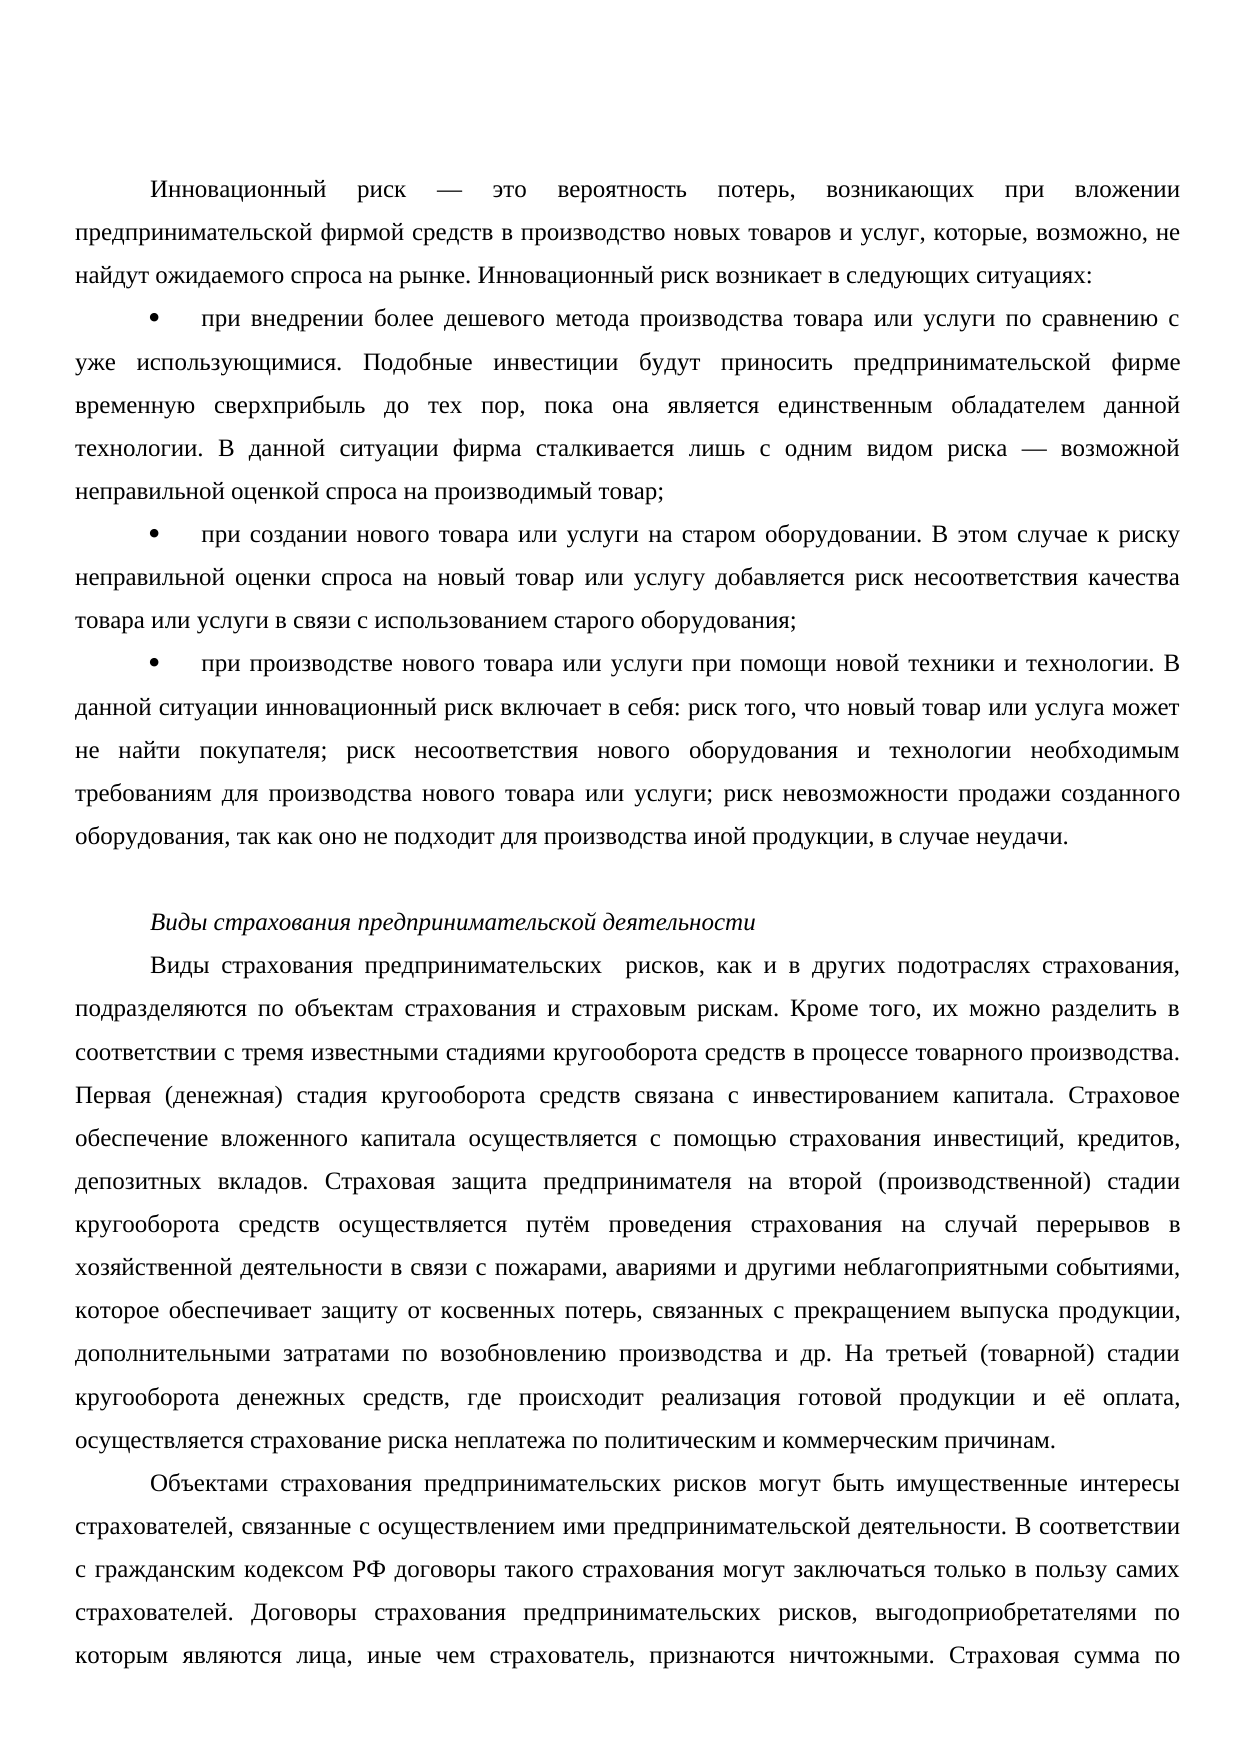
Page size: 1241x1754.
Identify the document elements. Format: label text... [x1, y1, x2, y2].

subtitle Виды страхования предпринимательской деятельности [75, 907, 1181, 936]
list при производстве нового товара или услуги при помощи новой техники и технологии. В данной ситуации инновационный риск включает в себя: риск того, что новый товар или услуга может не найти покупателя; риск несоответствия нового оборудования и технологии необходимым требованиям для производства нового товара или услуги; риск невозможности продажи созданного оборудования, так как оно не подходит для производства иной продукции, в случае неудачи. [75, 648, 1181, 850]
text Инновационный риск — это вероятность потерь, возникающих при вложении предпринимательской фирмой средств в производство новых товаров и услуг, которые, возможно, не найдут ожидаемого спроса на рынке. Инновационный риск возникает в следующих ситуациях: [75, 174, 1181, 289]
list при внедрении более дешевого метода производства товара или услуги по сравнению с уже использующимися. Подобные инвестиции будут приносить предпринимательской фирме временную сверхприбыль до тех пор, пока она является единственным обладателем данной технологии. В данной ситуации фирма сталкивается лишь с одним видом риска — возможной неправильной оценкой спроса на производимый товар; [75, 303, 1181, 505]
text Виды страхования предпринимательских рисков, как и в других подотраслях страхования, подразделяются по объектам страхования и страховым рискам. Кроме того, их можно разделить в соответствии с тремя известными стадиями кругооборота средств в процессе товарного производства. Первая (денежная) стадия кругооборота средств связана с инвестированием капитала. Страховое обеспечение вложенного капитала осуществляется с помощью страхования инвестиций, кредитов, депозитных вкладов. Страховая защита предпринимателя на второй (производственной) стадии кругооборота средств осуществляется путём проведения страхования на случай перерывов в хозяйственной деятельности в связи с пожарами, авариями и другими неблагоприятными событиями, которое обеспечивает защиту от косвенных потерь, связанных с прекращением выпуска продукции, дополнительными затратами по возобновлению производства и др. На третьей (товарной) стадии кругооборота денежных средств, где происходит реализация готовой продукции и её оплата, осуществляется страхование риска неплатежа по политическим и коммерческим причинам. [75, 950, 1181, 1453]
list при создании нового товара или услуги на старом оборудовании. В этом случае к риску неправильной оценки спроса на новый товар или услугу добавляется риск несоответствия качества товара или услуги в связи с использованием старого оборудования; [75, 519, 1181, 634]
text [75, 1468, 1181, 1669]
